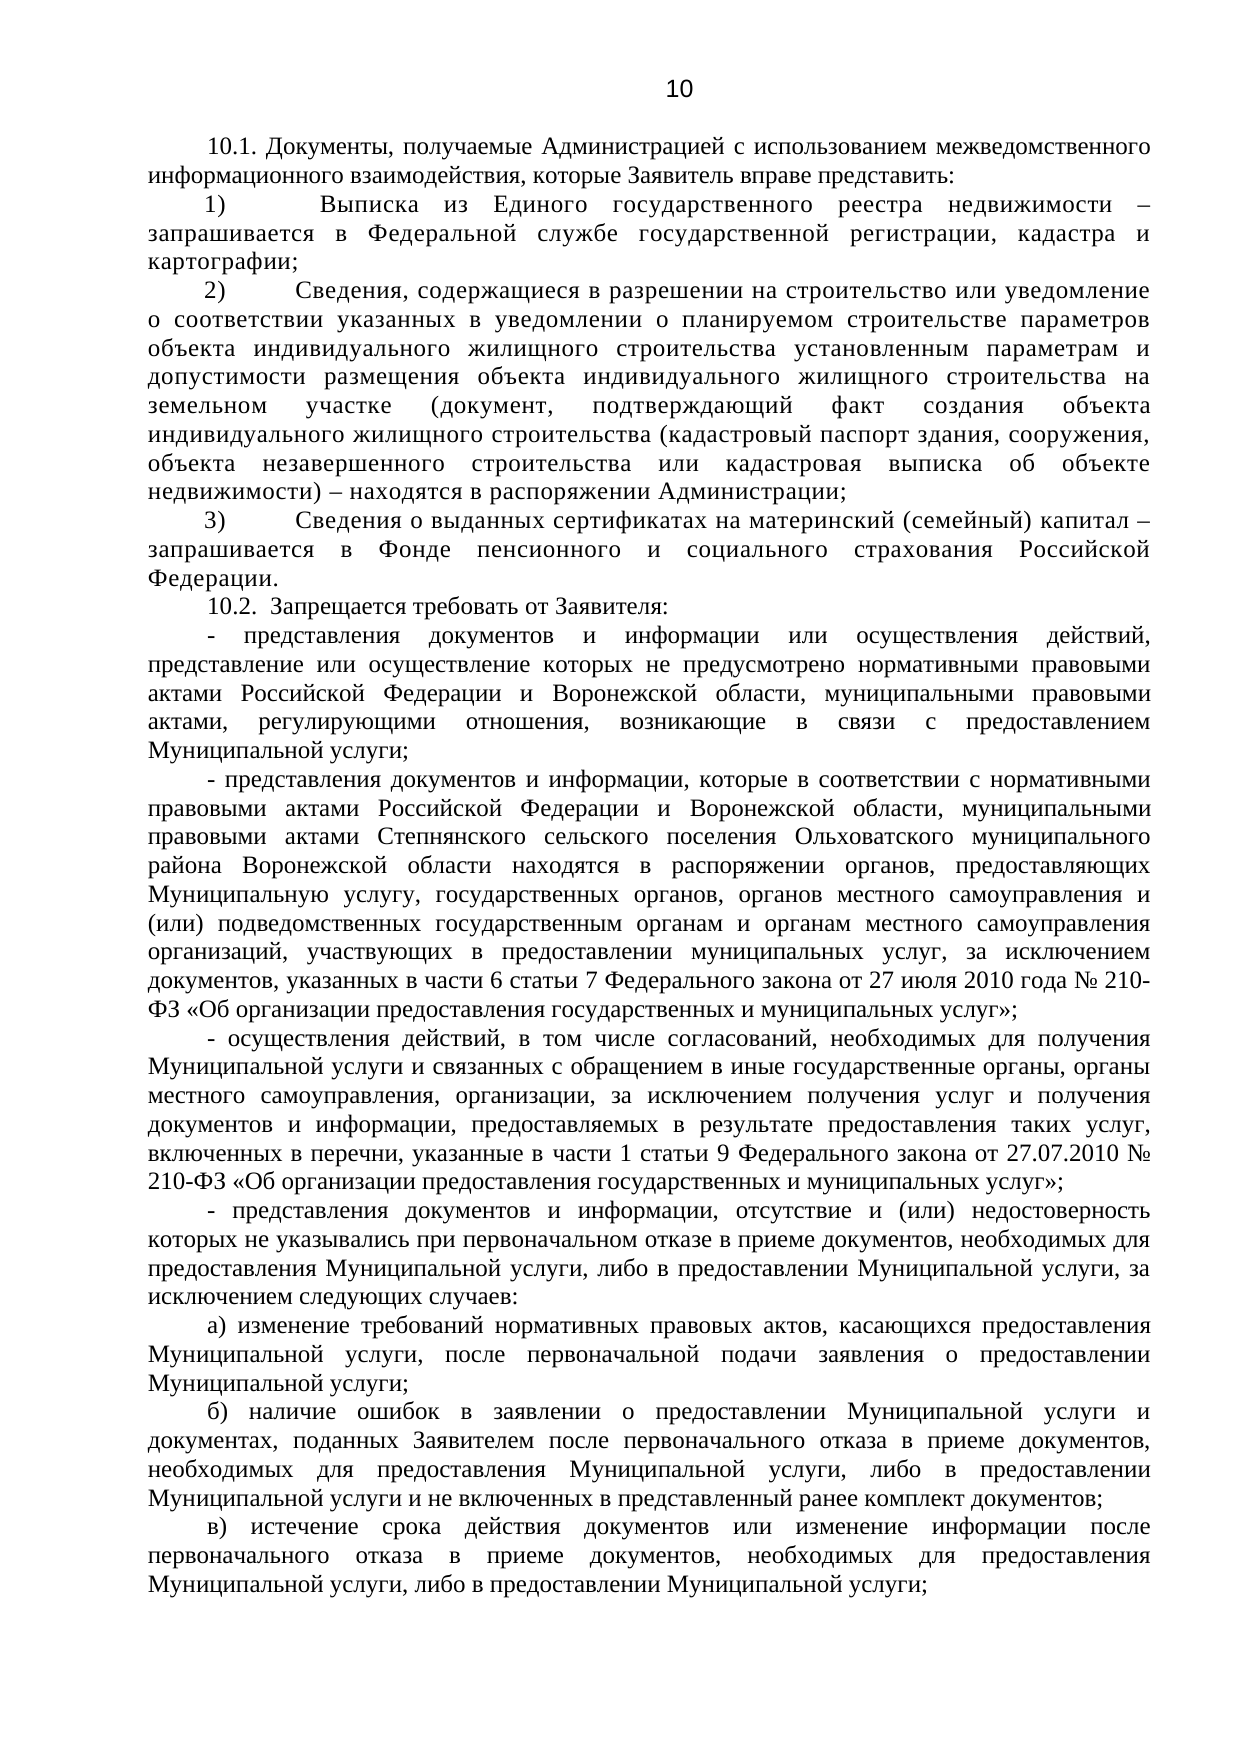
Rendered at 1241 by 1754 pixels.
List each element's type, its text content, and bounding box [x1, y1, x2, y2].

text - представления документов и информации или осуществления действий, представление или осуществление которых не предусмотрено нормативными правовыми актами Российской Федерации и Воронежской области, муниципальными правовыми актами, регулирующими отношения, возникающие в связи с предоставлением Муниципальной услуги; [148, 620, 1152, 764]
list Выписка из Единого государственного реестра недвижимости – запрашивается в Федеральной службе государственной регистрации, кадастра и картографии; [148, 189, 1152, 275]
text - представления документов и информации, которые в соответствии с нормативными правовыми актами Российской Федерации и Воронежской области, муниципальными правовыми актами Степнянского сельского поселения Ольховатского муниципального района Воронежской области находятся в распоряжении органов, предоставляющих Муниципальную услугу, государственных органов, органов местного самоуправления и (или) подведомственных государственным органам и органам местного самоуправления организаций, участвующих в предоставлении муниципальных услуг, за исключением документов, указанных в части 6 статьи 7 Федерального закона от 27 июля 2010 года № 210-ФЗ «Об организации предоставления государственных и муниципальных услуг»; [148, 764, 1152, 1023]
text б) наличие ошибок в заявлении о предоставлении Муниципальной услуги и документах, поданных Заявителем после первоначального отказа в приеме документов, необходимых для предоставления Муниципальной услуги, либо в предоставлении Муниципальной услуги и не включенных в представленный ранее комплект документов; [148, 1396, 1152, 1511]
text в) истечение срока действия документов или изменение информации после первоначального отказа в приеме документов, необходимых для предоставления Муниципальной услуги, либо в предоставлении Муниципальной услуги; [148, 1511, 1152, 1598]
list 10.1. Документы, получаемые Администрацией с использованием межведомственного информационного взаимодействия, которые Заявитель вправе представить: [148, 131, 1152, 189]
text а) изменение требований нормативных правовых актов, касающихся предоставления Муниципальной услуги, после первоначальной подачи заявления о предоставлении Муниципальной услуги; [148, 1310, 1152, 1396]
text - представления документов и информации, отсутствие и (или) недостоверность которых не указывались при первоначальном отказе в приеме документов, необходимых для предоставления Муниципальной услуги, либо в предоставлении Муниципальной услуги, за исключением следующих случаев: [148, 1195, 1152, 1310]
text - осуществления действий, в том числе согласований, необходимых для получения Муниципальной услуги и связанных с обращением в иные государственные органы, органы местного самоуправления, организации, за исключением получения услуг и получения документов и информации, предоставляемых в результате предоставления таких услуг, включенных в перечни, указанные в части 1 статьи 9 Федерального закона от 27.07.2010 № 210-ФЗ «Об организации предоставления государственных и муниципальных услуг»; [148, 1023, 1152, 1195]
text 10.2. Запрещается требовать от Заявителя: [148, 591, 1152, 620]
list Сведения о выданных сертификатах на материнский (семейный) капитал – запрашивается в Фонде пенсионного и социального страхования Российской Федерации. [148, 505, 1152, 591]
list Сведения, содержащиеся в разрешении на строительство или уведомление о соответствии указанных в уведомлении о планируемом строительстве параметров объекта индивидуального жилищного строительства установленным параметрам и допустимости размещения объекта индивидуального жилищного строительства на земельном участке (документ, подтверждающий факт создания объекта индивидуального жилищного строительства (кадастровый паспорт здания, сооружения, объекта незавершенного строительства или кадастровая выписка об объекте недвижимости) – находятся в распоряжении Администрации; [148, 275, 1152, 505]
